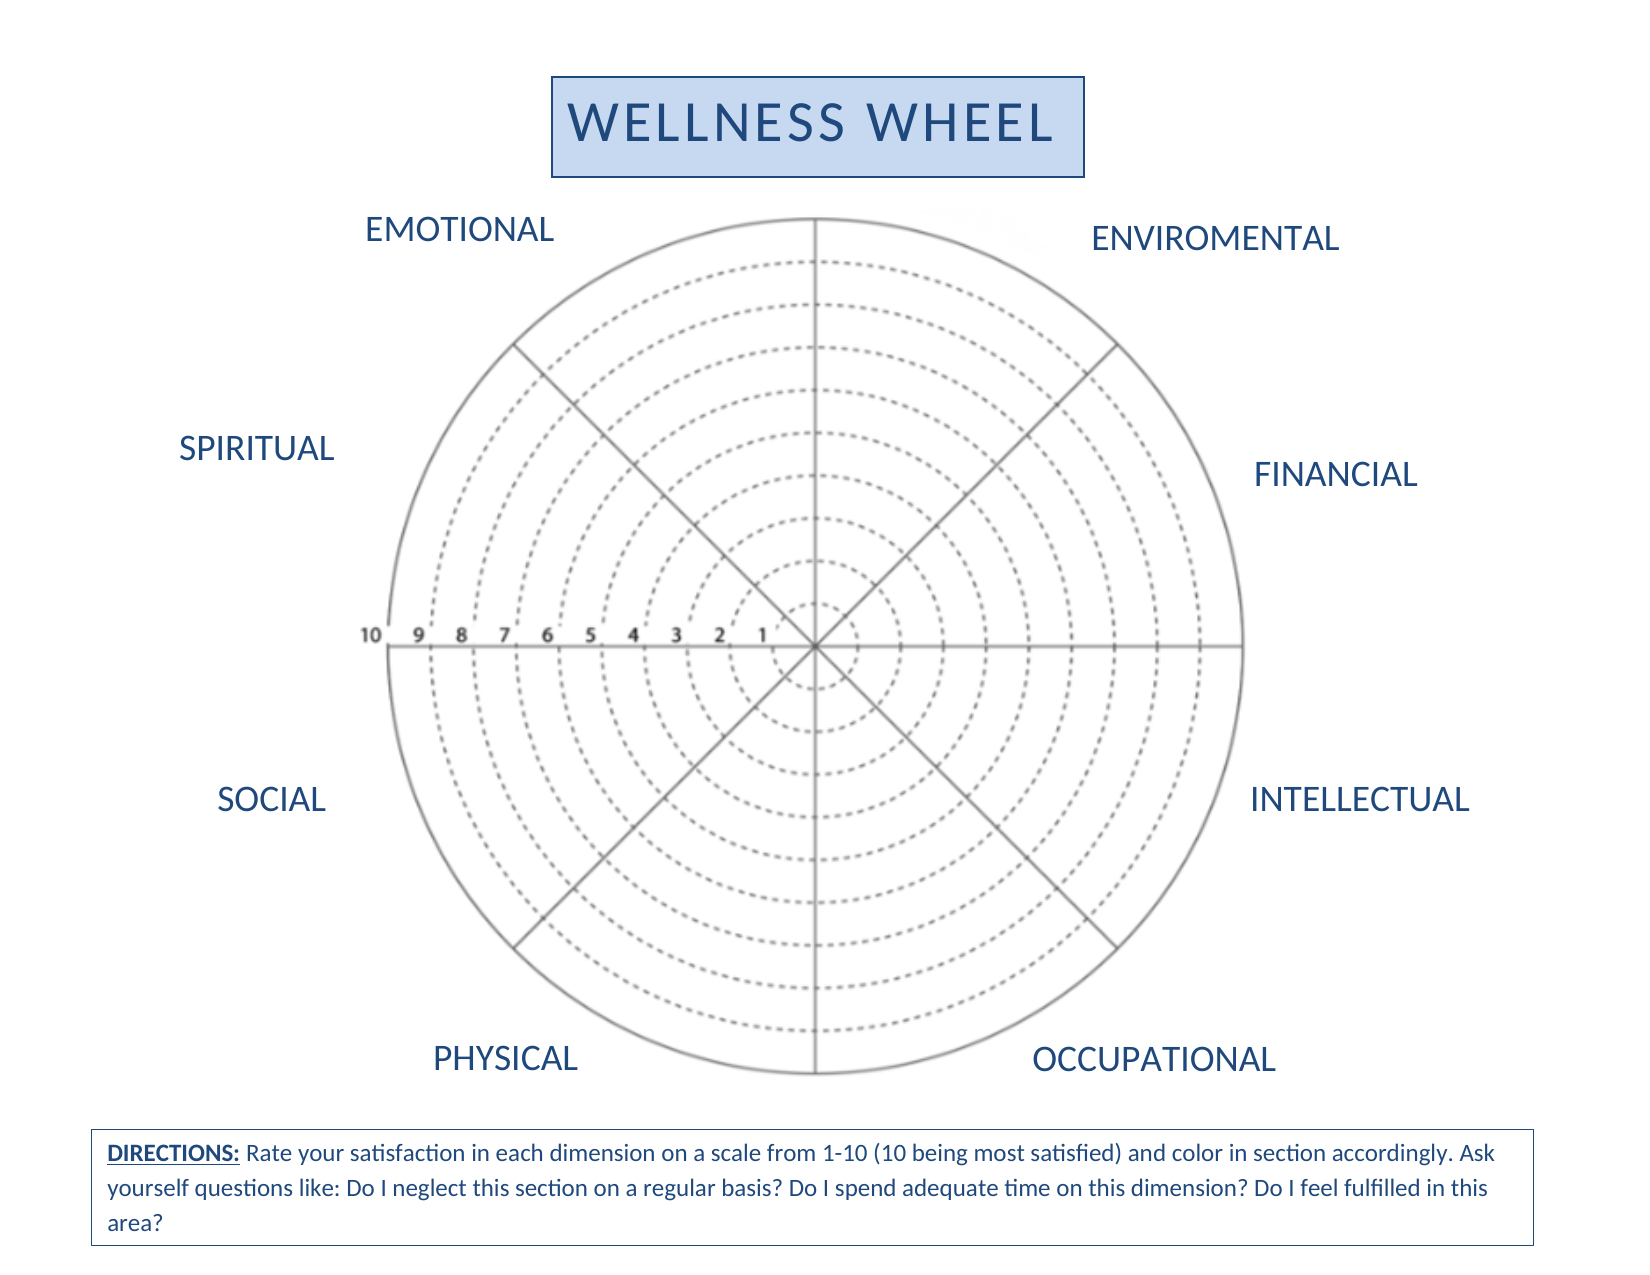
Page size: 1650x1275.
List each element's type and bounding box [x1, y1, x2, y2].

picture [352, 210, 1302, 1112]
